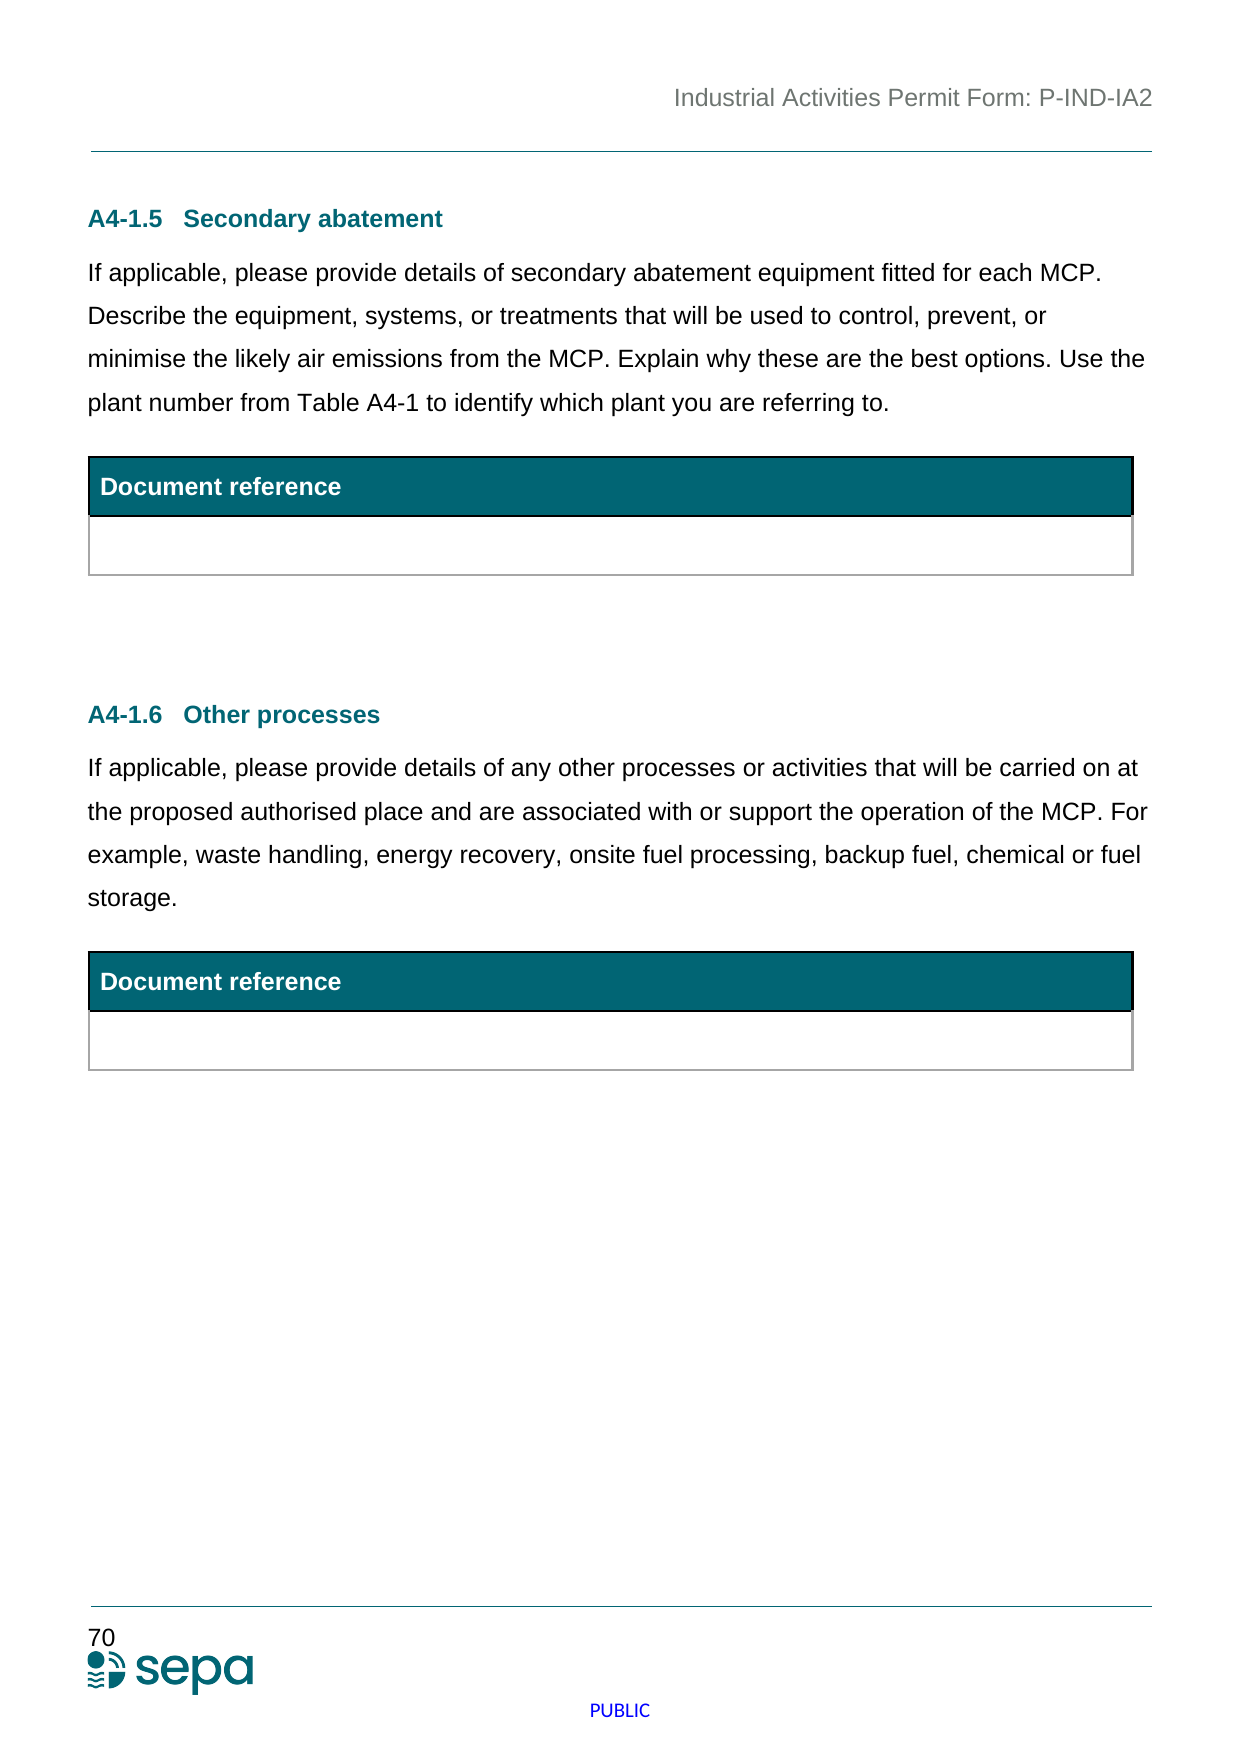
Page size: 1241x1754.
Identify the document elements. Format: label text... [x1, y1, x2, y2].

table_cell [90, 1012, 1131, 1069]
text If applicable, please provide details of secondary abatement equipment fitted for each MCP. Describe the equipment, systems, or treatments that will be used to control, prevent, or minimise the likely air emissions from the MCP. Explain why these are the best options. Use the plant number from Table A4-1 to identify which plant you are referring to. [87, 258, 1153, 416]
table_header Document reference [90, 458, 1131, 515]
picture [87, 1651, 253, 1695]
text A4-1.5 Secondary abatement [87, 204, 1153, 233]
text If applicable, please provide details of any other processes or activities that will be carried on at the proposed authorised place and are associated with or support the operation of the MCP. For example, waste handling, energy recovery, onsite fuel processing, backup fuel, chemical or fuel storage. [87, 753, 1153, 912]
table_header Document reference [90, 953, 1131, 1010]
table_cell [90, 517, 1131, 574]
text A4-1.6 Other processes [87, 700, 1153, 728]
